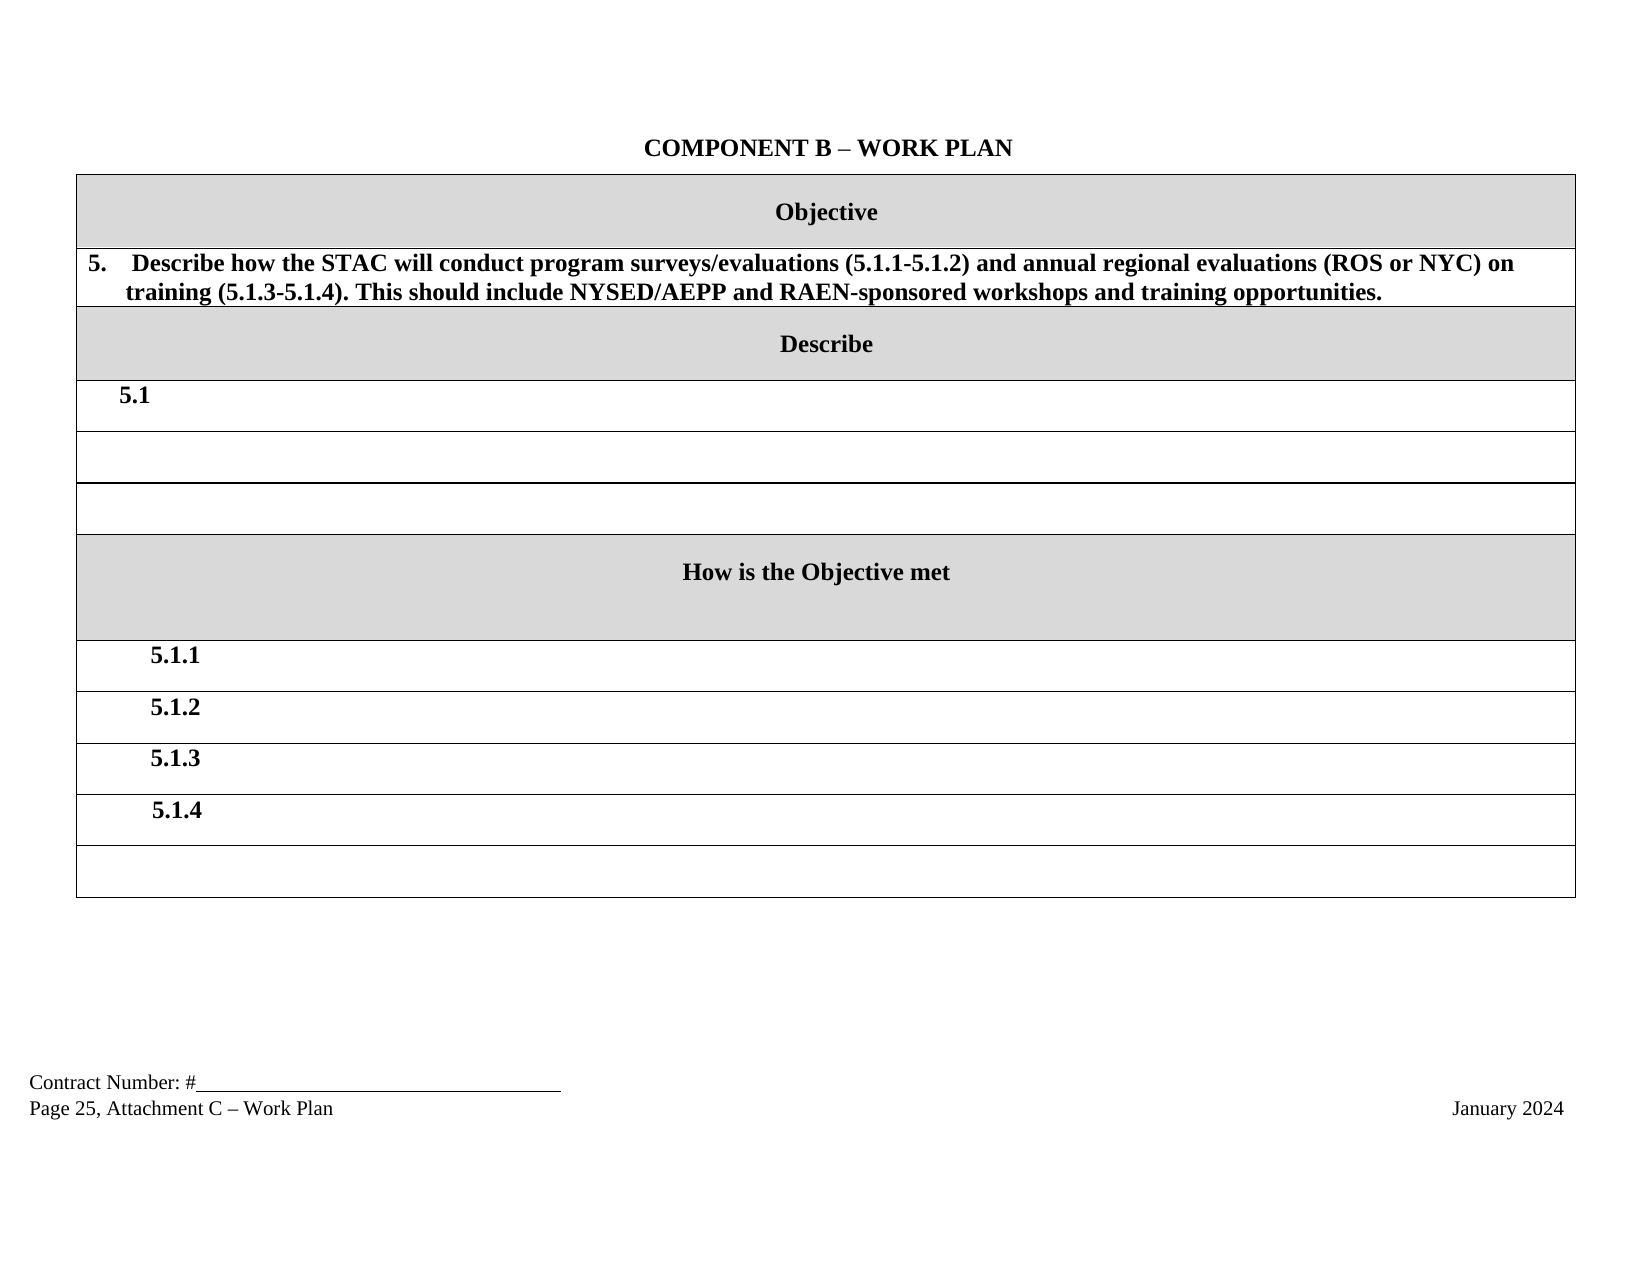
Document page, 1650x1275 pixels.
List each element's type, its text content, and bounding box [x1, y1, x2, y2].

table_cell 5.1 [77, 381, 1575, 431]
table_cell [77, 846, 1575, 897]
table_cell How is the Objective met [77, 535, 1575, 640]
table_header Objective [77, 175, 1575, 247]
table_cell [77, 484, 1575, 534]
table_cell 5.1.3 [77, 744, 1575, 794]
table_cell 5.1.1 [77, 641, 1575, 691]
table_cell 5.1.2 [77, 692, 1575, 743]
table_cell Describe how the STAC will conduct program surveys/evaluations (5.1.1-5.1.2) and annual regional evaluations (ROS or NYC) on training (5.1.3-5.1.4). This should include NYSED/AEPP and RAEN-sponsored workshops and training opportunities. [77, 249, 1575, 306]
table_cell Describe [77, 307, 1575, 380]
table_cell 5.1.4 [77, 795, 1575, 845]
table_cell [77, 432, 1575, 482]
